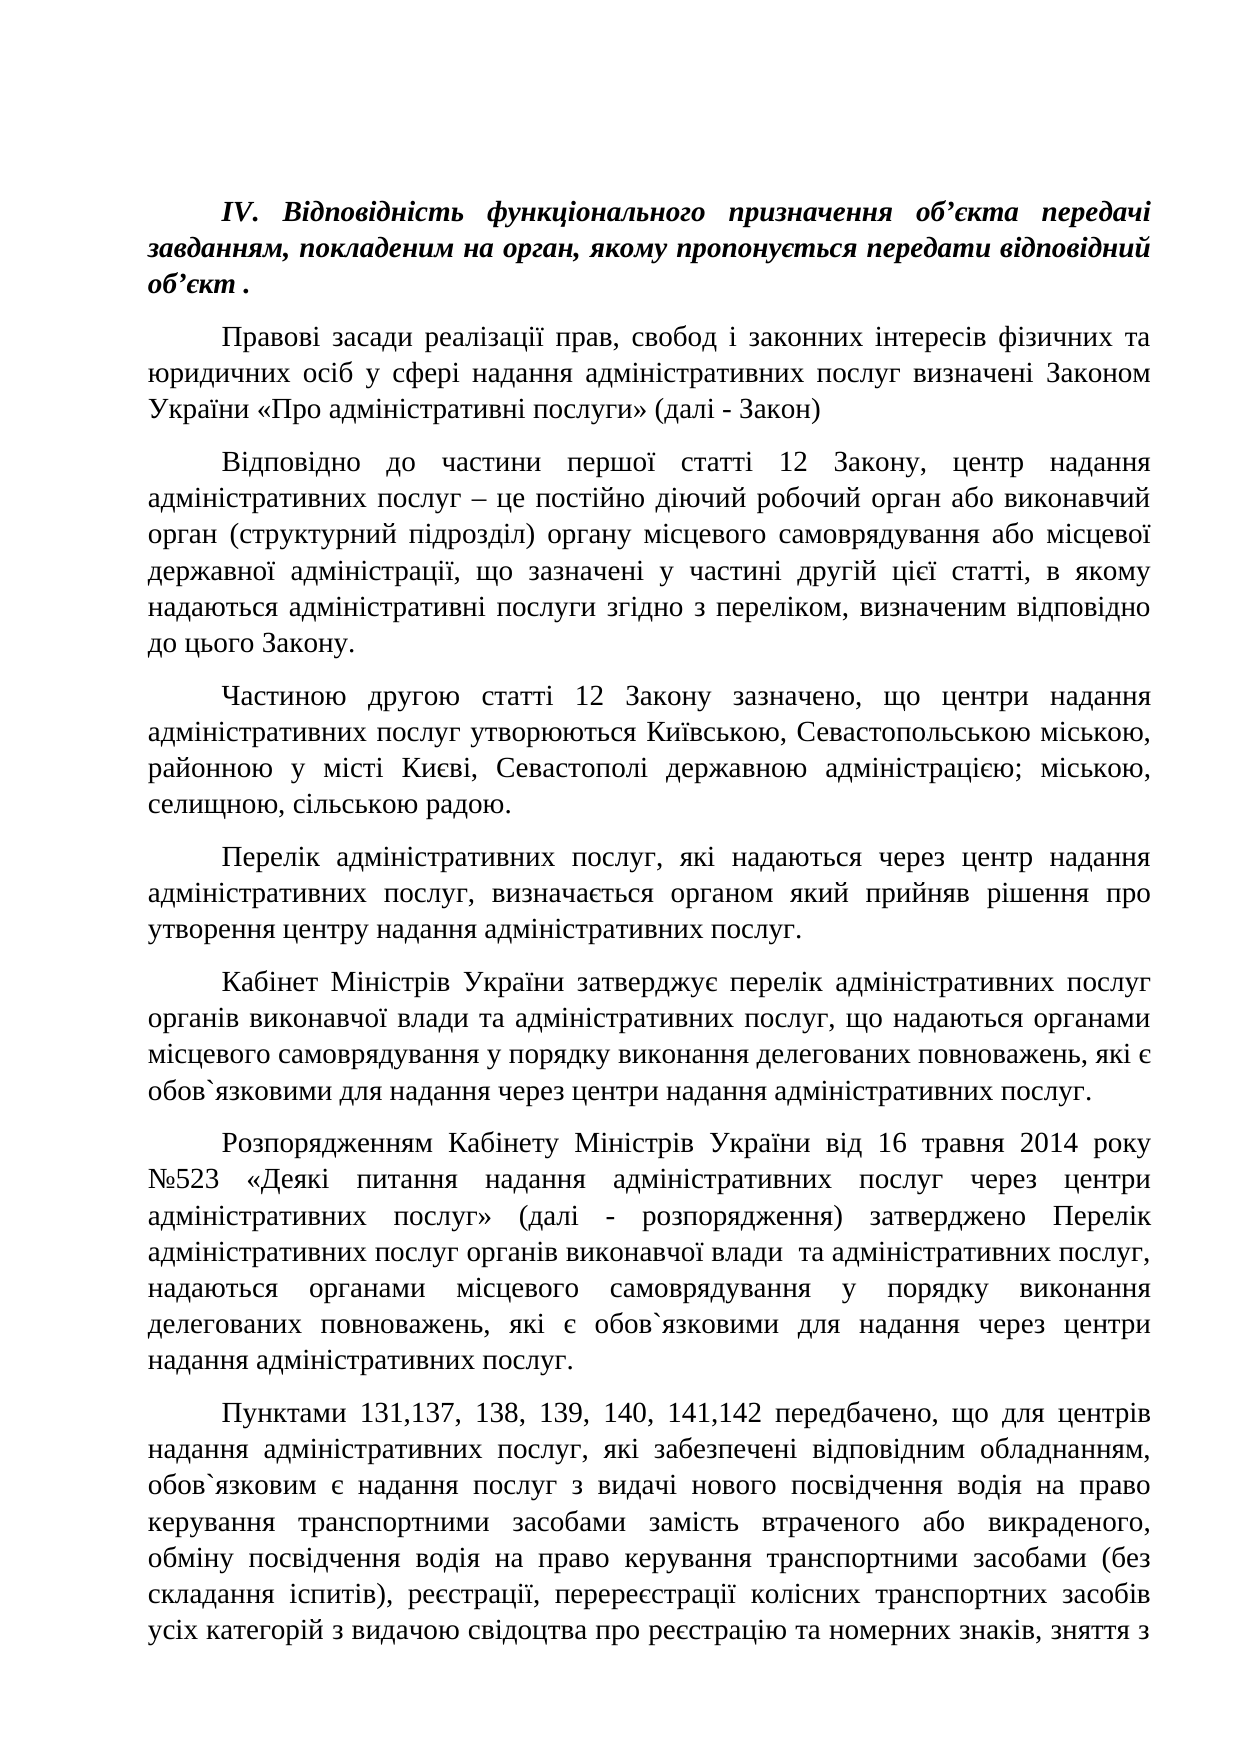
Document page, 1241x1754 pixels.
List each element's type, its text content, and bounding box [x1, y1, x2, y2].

text Частиною другою статті 12 Закону зазначено, що центри надання адміністративних послуг утворюються Київською, Севастопольською міською, районною у місті Києві, Севастополі державною адміністрацією; міською, селищною, сільською радою. [148, 678, 1152, 820]
text Правові засади реалізації прав, свобод і законних інтересів фізичних та юридичних осіб у сфері надання адміністративних послуг визначені Законом України «Про адміністративні послуги» (далі - Закон) [148, 319, 1152, 425]
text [148, 1395, 1152, 1646]
text Кабінет Міністрів України затверджує перелік адміністративних послуг органів виконавчої влади та адміністративних послуг, що надаються органами місцевого самоврядування у порядку виконання делегованих повноважень, які є обов`язковими для надання через центри надання адміністративних послуг. [148, 964, 1152, 1106]
text Розпорядженням Кабінету Міністрів України від 16 травня 2014 року №523 «Деякі питання надання адміністративних послуг через центри адміністративних послуг» (далі - розпорядження) затверджено Перелік адміністративних послуг органів виконавчої влади та адміністративних послуг, надаються органами місцевого самоврядування у порядку виконання делегованих повноважень, які є обов`язковими для надання через центри надання адміністративних послуг. [148, 1126, 1152, 1376]
text IV. Відповідність функціонального призначення об’єкта передачі завданням, покладеним на орган, якому пропонується передати відповідний об’єкт . [148, 194, 1152, 300]
text Перелік адміністративних послуг, які надаються через центр надання адміністративних послуг, визначається органом який прийняв рішення про утворення центру надання адміністративних послуг. [148, 839, 1152, 945]
text Відповідно до частини першої статті 12 Закону, центр надання адміністративних послуг – це постійно діючий робочий орган або виконавчий орган (структурний підрозділ) органу місцевого самоврядування або місцевої державної адміністрації, що зазначені у частині другій цієї статті, в якому надаються адміністративні послуги згідно з переліком, визначеним відповідно до цього Закону. [148, 444, 1152, 659]
